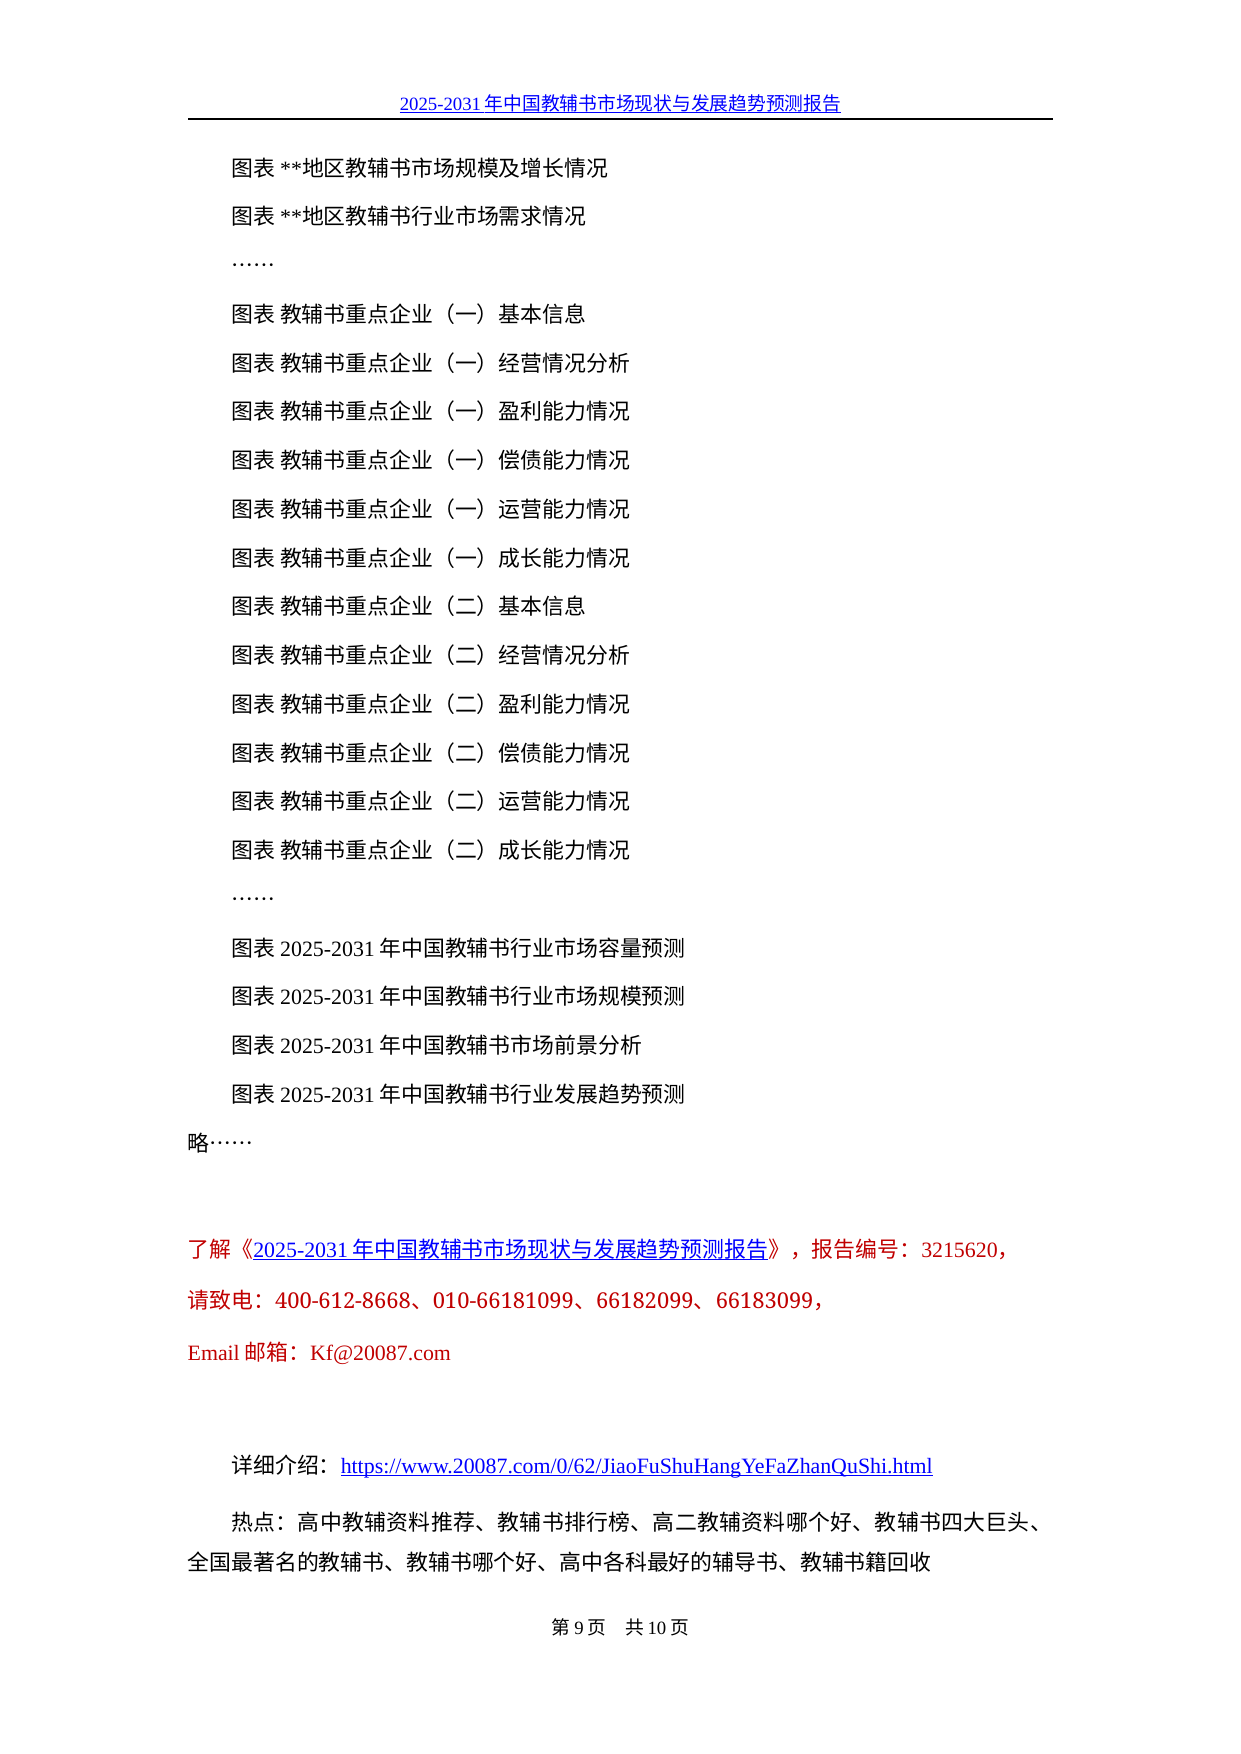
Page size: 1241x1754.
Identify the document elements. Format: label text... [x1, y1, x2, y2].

text 热点：高中教辅资料推荐、教辅书排行榜、高二教辅资料哪个好、教辅书四大巨头、全国最著名的教辅书、教辅书哪个好、高中各科最好的辅导书、教辅书籍回收 [187, 1504, 1053, 1577]
text 了解《2025-2031年中国教辅书市场现状与发展趋势预测报告》，报告编号：3215620， [187, 1232, 1053, 1264]
text Email邮箱：Kf@20087.com [187, 1335, 1053, 1367]
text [187, 150, 1053, 1158]
text 请致电：400-612-8668、010-66181099、66182099、66183099， [187, 1283, 1053, 1316]
text 详细介绍：https://www.20087.com/0/62/JiaoFuShuHangYeFaZhanQuShi.html [187, 1448, 1053, 1480]
